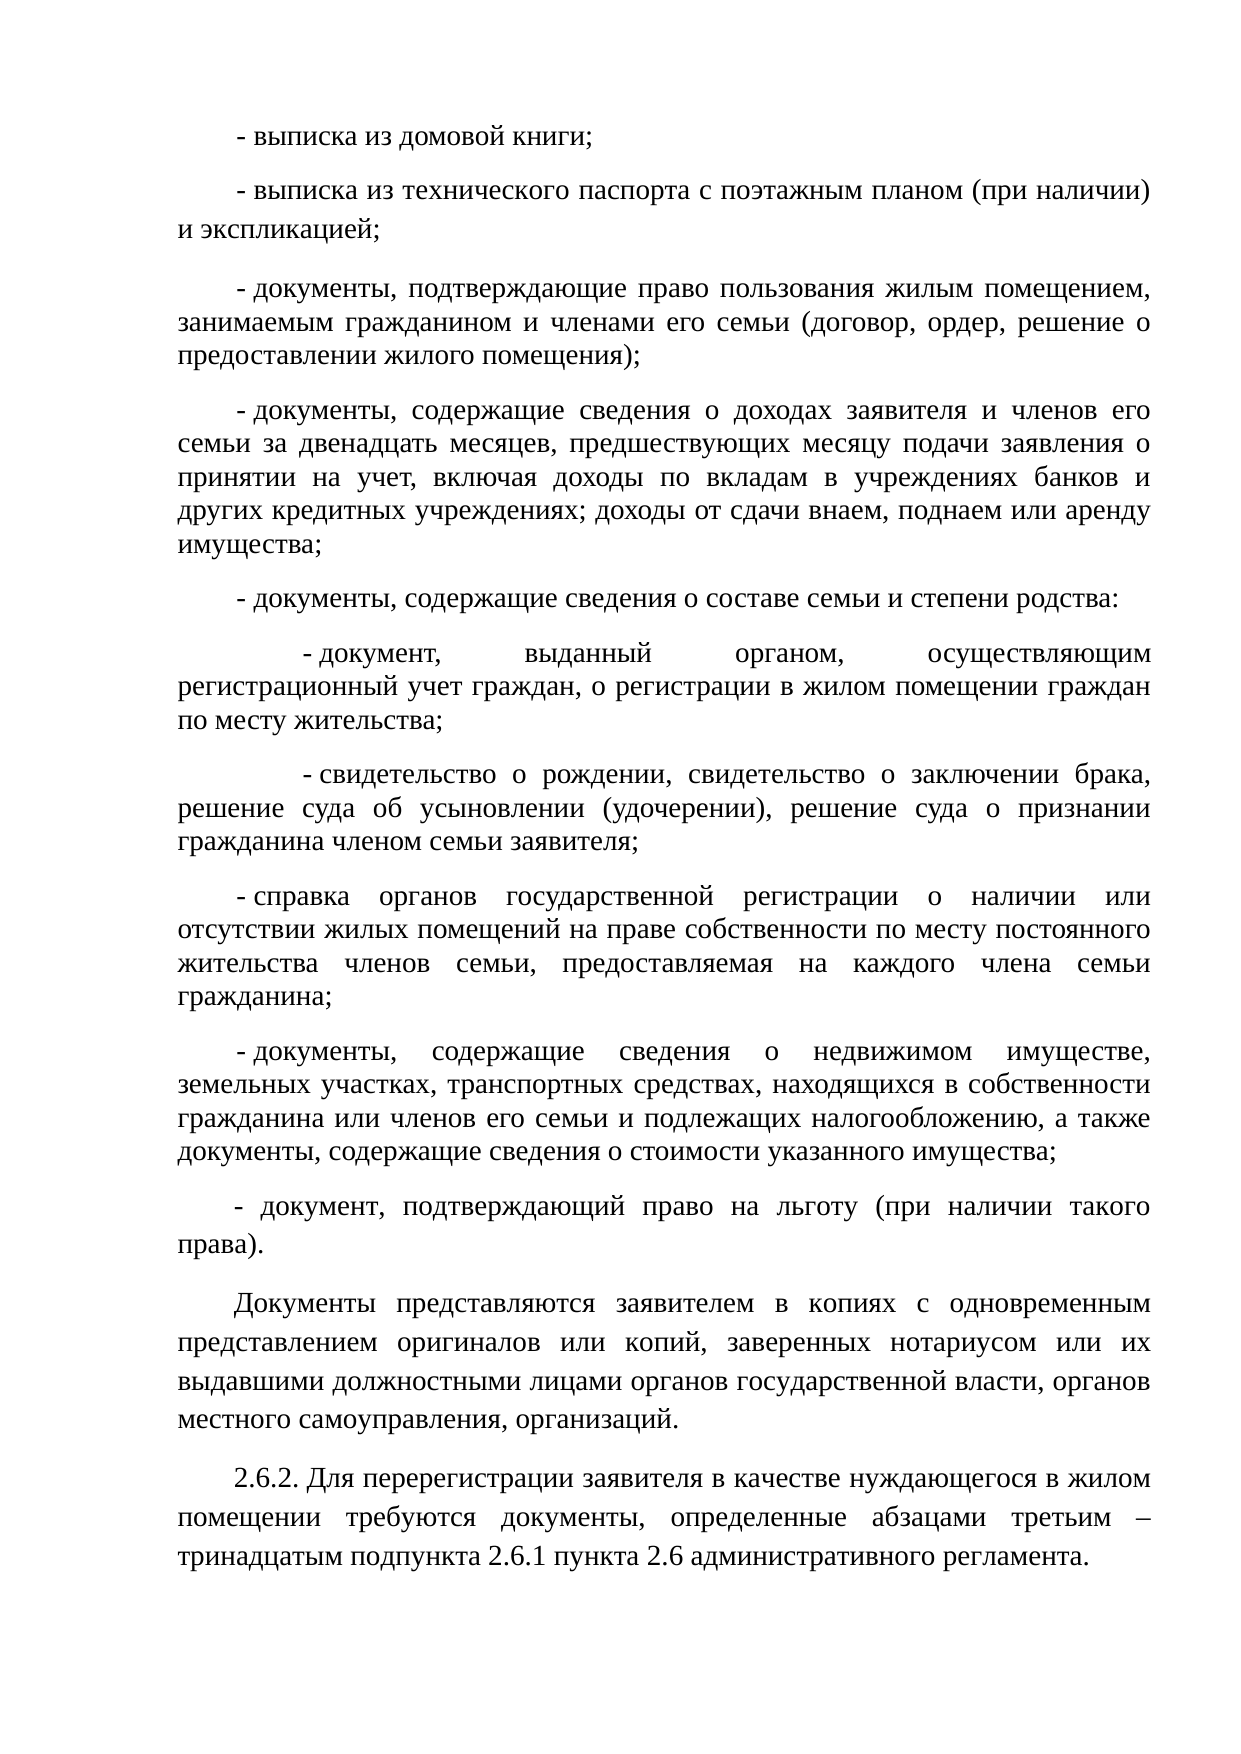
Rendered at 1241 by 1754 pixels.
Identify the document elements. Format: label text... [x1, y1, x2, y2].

text - документы, содержащие сведения о доходах заявителя и членов его семьи за двенадцать месяцев, предшествующих месяцу подачи заявления о принятии на учет, включая доходы по вкладам в учреждениях банков и других кредитных учреждениях; доходы от сдачи внаем, поднаем или аренду имущества; [177, 392, 1152, 559]
text - выписка из технического паспорта с поэтажным планом (при наличии) и экспликацией; [177, 172, 1152, 244]
text - документ, подтверждающий право на льготу (при наличии такого права). [177, 1188, 1152, 1260]
text Документы представляются заявителем в копиях с одновременным представлением оригиналов или копий, заверенных нотариусом или их выдавшими должностными лицами органов государственной власти, органов местного самоуправления, организаций. [177, 1286, 1152, 1435]
text - документы, подтверждающие право пользования жилым помещением, занимаемым гражданином и членами его семьи (договор, ордер, решение о предоставлении жилого помещения); [177, 270, 1152, 371]
text - документы, содержащие сведения о составе семьи и степени родства: [177, 580, 1152, 614]
text 2.6.2. Для перерегистрации заявителя в качестве нуждающегося в жилом помещении требуются документы, определенные абзацами третьим – тринадцатым подпункта 2.6.1 пункта 2.6 административного регламента. [177, 1461, 1152, 1571]
text - документ, выданный органом, осуществляющим регистрационный учет граждан, о регистрации в жилом помещении граждан по месту жительства; [177, 635, 1152, 735]
text - документы, содержащие сведения о недвижимом имуществе, земельных участках, транспортных средствах, находящихся в собственности гражданина или членов его семьи и подлежащих налогообложению, а также документы, содержащие сведения о стоимости указанного имущества; [177, 1033, 1152, 1167]
text - свидетельство о рождении, свидетельство о заключении брака, решение суда об усыновлении (удочерении), решение суда о признании гражданина членом семьи заявителя; [177, 756, 1152, 857]
text - справка органов государственной регистрации о наличии или отсутствии жилых помещений на праве собственности по месту постоянного жительства членов семьи, предоставляемая на каждого члена семьи гражданина; [177, 878, 1152, 1012]
text - выписка из домовой книги; [177, 118, 1152, 152]
